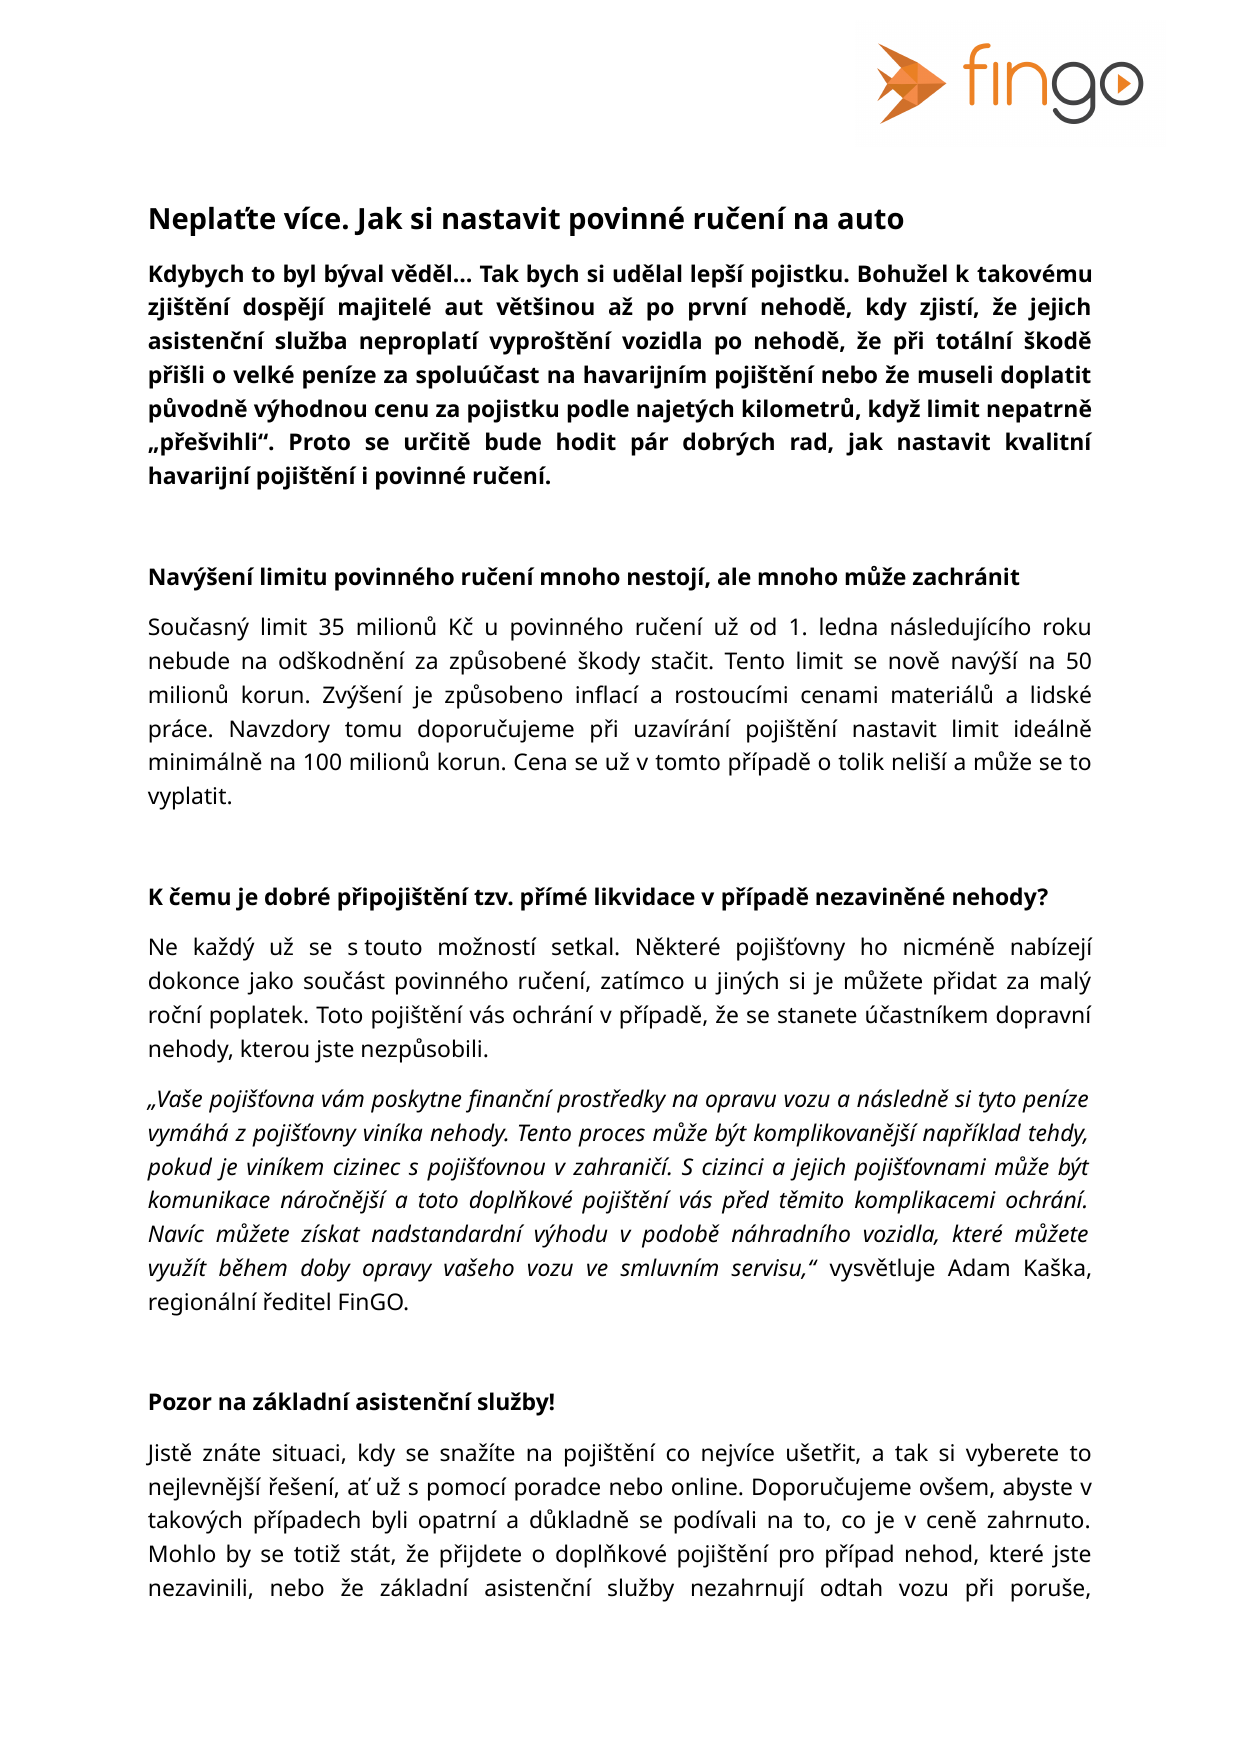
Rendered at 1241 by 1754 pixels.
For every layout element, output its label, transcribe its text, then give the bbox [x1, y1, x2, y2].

picture [854, 20, 1166, 147]
text Kdybych to byl býval věděl… Tak bych si udělal lepší pojistku. Bohužel k takovému zjištění dospějí majitelé aut většinou až po první nehodě, kdy zjistí, že jejich asistenční služba neproplatí vyproštění vozidla po nehodě, že při totální škodě přišli o velké peníze za spoluúčast na havarijním pojištění nebo že museli doplatit původně výhodnou cenu za pojistku podle najetých kilometrů, když limit nepatrně „přešvihli“. Proto se určitě bude hodit pár dobrých rad, jak nastavit kvalitní havarijní pojištění i povinné ručení. [148, 257, 1093, 491]
text Neplaťte více. Jak si nastavit povinné ručení na auto [148, 198, 1093, 238]
text K čemu je dobré připojištění tzv. přímé likvidace v případě nezaviněné nehody? [148, 881, 1093, 912]
text Ne každý už se s touto možností setkal. Některé pojišťovny ho nicméně nabízejí dokonce jako součást povinného ručení, zatímco u jiných si je můžete přidat za malý roční poplatek. Toto pojištění vás ochrání v případě, že se stanete účastníkem dopravní nehody, kterou jste nezpůsobili. [148, 931, 1093, 1064]
text Pozor na základní asistenční služby! [148, 1386, 1093, 1417]
text Navýšení limitu povinného ručení mnoho nestojí, ale mnoho může zachránit [148, 561, 1093, 592]
text „Vaše pojišťovna vám poskytne finanční prostředky na opravu vozu a následně si tyto peníze vymáhá z pojišťovny viníka nehody. Tento proces může být komplikovanější například tehdy, pokud je viníkem cizinec s pojišťovnou v zahraničí. S cizinci a jejich pojišťovnami může být komunikace náročnější a toto doplňkové pojištění vás před těmito komplikacemi ochrání. Navíc můžete získat nadstandardní výhodu v podobě náhradního vozidla, které můžete využít během doby opravy vašeho vozu ve smluvním servisu,“ vysvětluje Adam Kaška, regionální ředitel FinGO. [148, 1083, 1093, 1317]
text Současný limit 35 milionů Kč u povinného ručení už od 1. ledna následujícího roku nebude na odškodnění za způsobené škody stačit. Tento limit se nově navýší na 50 milionů korun. Zvýšení je způsobeno inflací a rostoucími cenami materiálů a lidské práce. Navzdory tomu doporučujeme při uzavírání pojištění nastavit limit ideálně minimálně na 100 milionů korun. Cena se už v tomto případě o tolik neliší a může se to vyplatit. [148, 611, 1093, 811]
